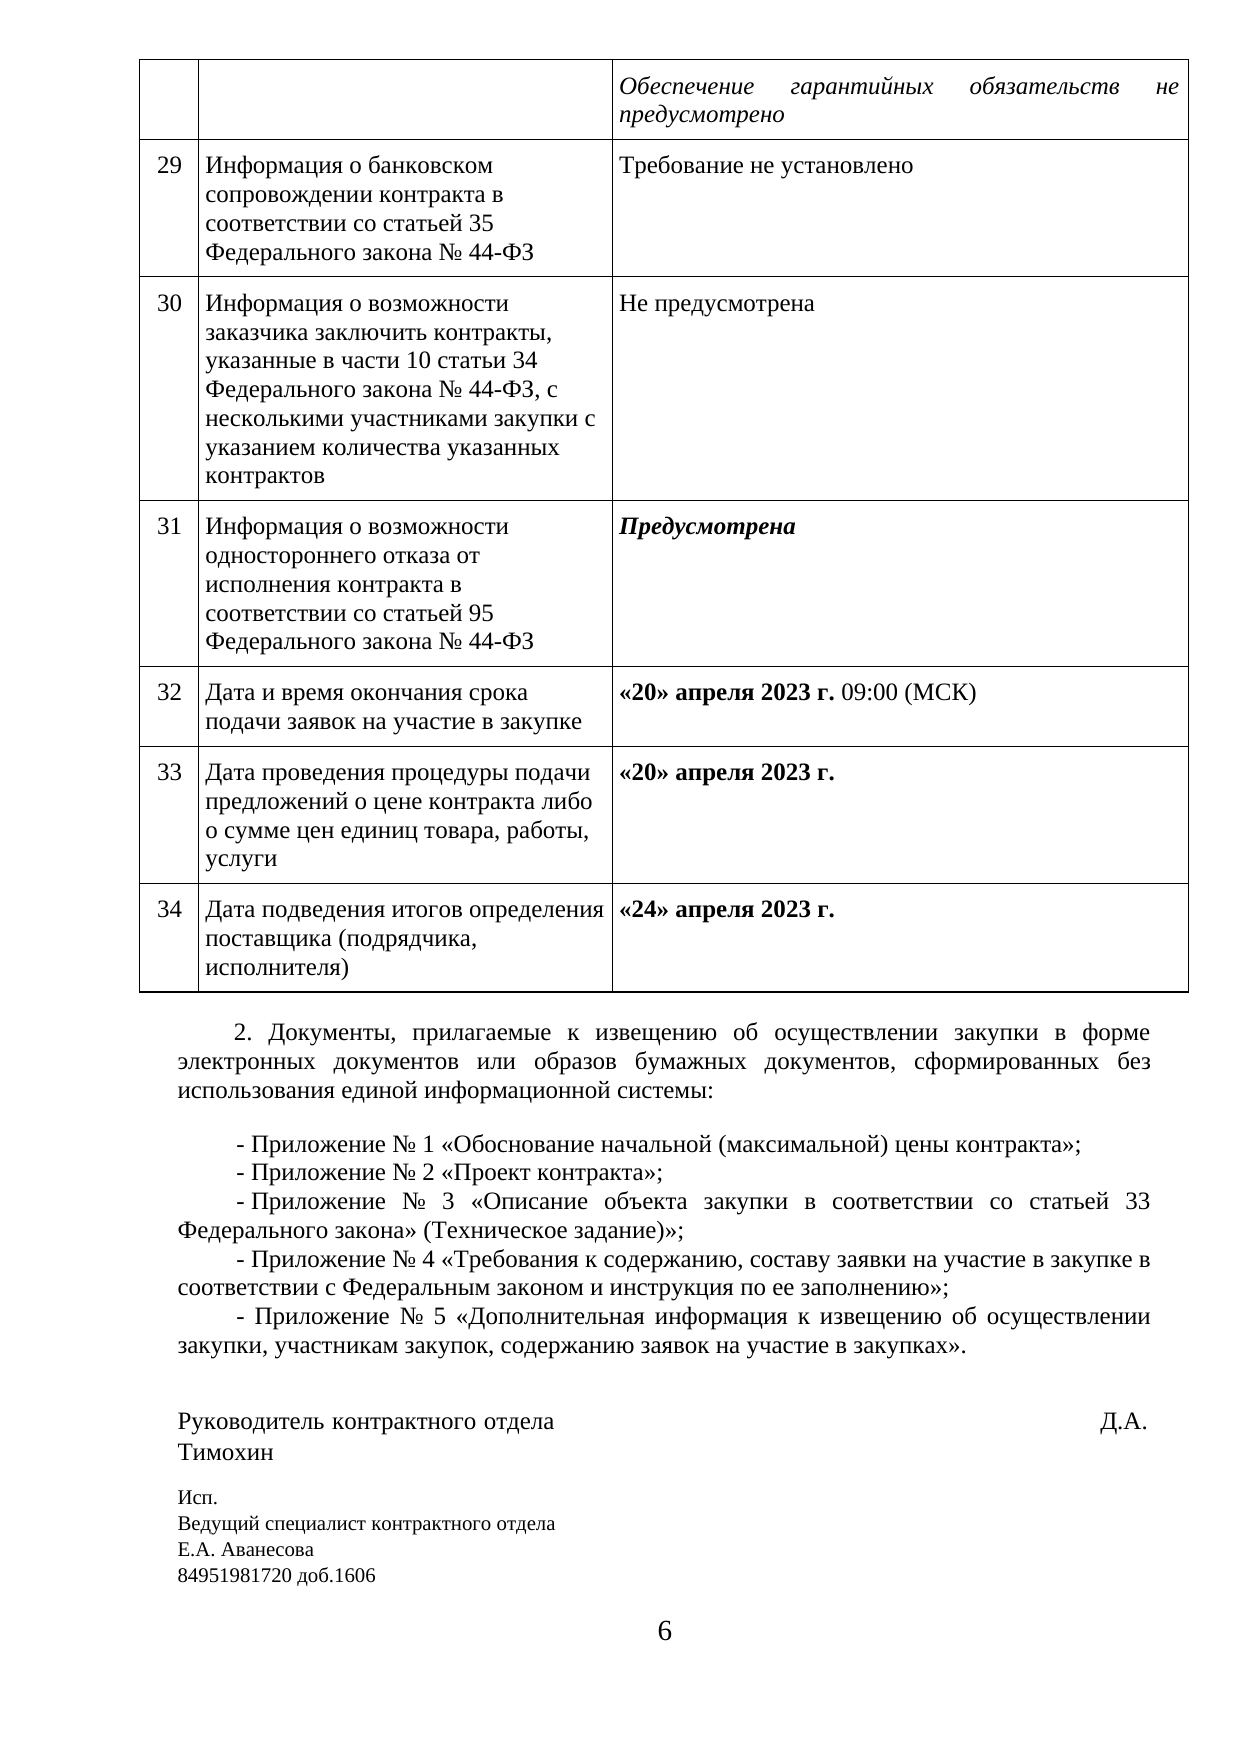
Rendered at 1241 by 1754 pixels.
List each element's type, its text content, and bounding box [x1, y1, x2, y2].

text 2. Документы, прилагаемые к извещению об осуществлении закупки в форме электронных документов или образов бумажных документов, сформированных без использования единой информационной системы: [177, 1017, 1152, 1104]
table_cell 29 [140, 140, 198, 276]
table_cell 31 [140, 501, 198, 666]
table_cell «24» апреля 2023 г. [613, 884, 1188, 991]
table_cell Требование не установлено [613, 140, 1188, 276]
table_cell 34 [140, 884, 198, 991]
table_cell «20» апреля 2023 г. [613, 747, 1188, 883]
text Ведущий специалист контрактного отдела [177, 1511, 1152, 1535]
table_cell Информация о возможности заказчика заключить контракты, указанные в части 10 статьи 34 Федерального закона № 44-ФЗ, с несколькими участниками закупки с указанием количества указанных контрактов [199, 277, 612, 500]
table_cell Дата проведения процедуры подачи предложений о цене контракта либо о сумме цен единиц товара, работы, услуги [199, 747, 612, 883]
table_cell 32 [140, 667, 198, 746]
table_cell Информация о банковском сопровождении контракта в соответствии со статьей 35 Федерального закона № 44-ФЗ [199, 140, 612, 276]
text - Приложение № 2 «Проект контракта»; [177, 1157, 1152, 1186]
text - Приложение № 3 «Описание объекта закупки в соответствии со статьей 33 Федерального закона» (Техническое задание)»; [177, 1186, 1152, 1244]
text Исп. [177, 1485, 1152, 1509]
text - Приложение № 5 «Дополнительная информация к извещению об осуществлении закупки, участникам закупок, содержанию заявок на участие в закупках». [177, 1301, 1152, 1359]
table_cell Не предусмотрена [613, 277, 1188, 500]
text - Приложение № 1 «Обоснование начальной (максимальной) цены контракта»; [177, 1129, 1152, 1157]
table_cell 30 [140, 277, 198, 500]
table_cell 33 [140, 747, 198, 883]
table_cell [199, 60, 612, 139]
text Е.А. Аванесова [177, 1537, 1152, 1561]
text 84951981720 доб.1606 [177, 1563, 1152, 1587]
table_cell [613, 60, 1188, 139]
text Руководитель контрактного отдела Д.А. Тимохин [177, 1406, 1152, 1466]
table_cell Дата и время окончания срока подачи заявок на участие в закупке [199, 667, 612, 746]
table_cell «20» апреля 2023 г. 09:00 (МСК) [613, 667, 1188, 746]
table_cell Информация о возможности одностороннего отказа от исполнения контракта в соответствии со статьей 95 Федерального закона № 44-ФЗ [199, 501, 612, 666]
table_cell Дата подведения итогов определения поставщика (подрядчика, исполнителя) [199, 884, 612, 991]
table_cell 28 [140, 60, 198, 139]
table_cell Предусмотрена [613, 501, 1188, 666]
text - Приложение № 4 «Требования к содержанию, составу заявки на участие в закупке в соответствии с Федеральным законом и инструкция по ее заполнению»; [177, 1244, 1152, 1301]
